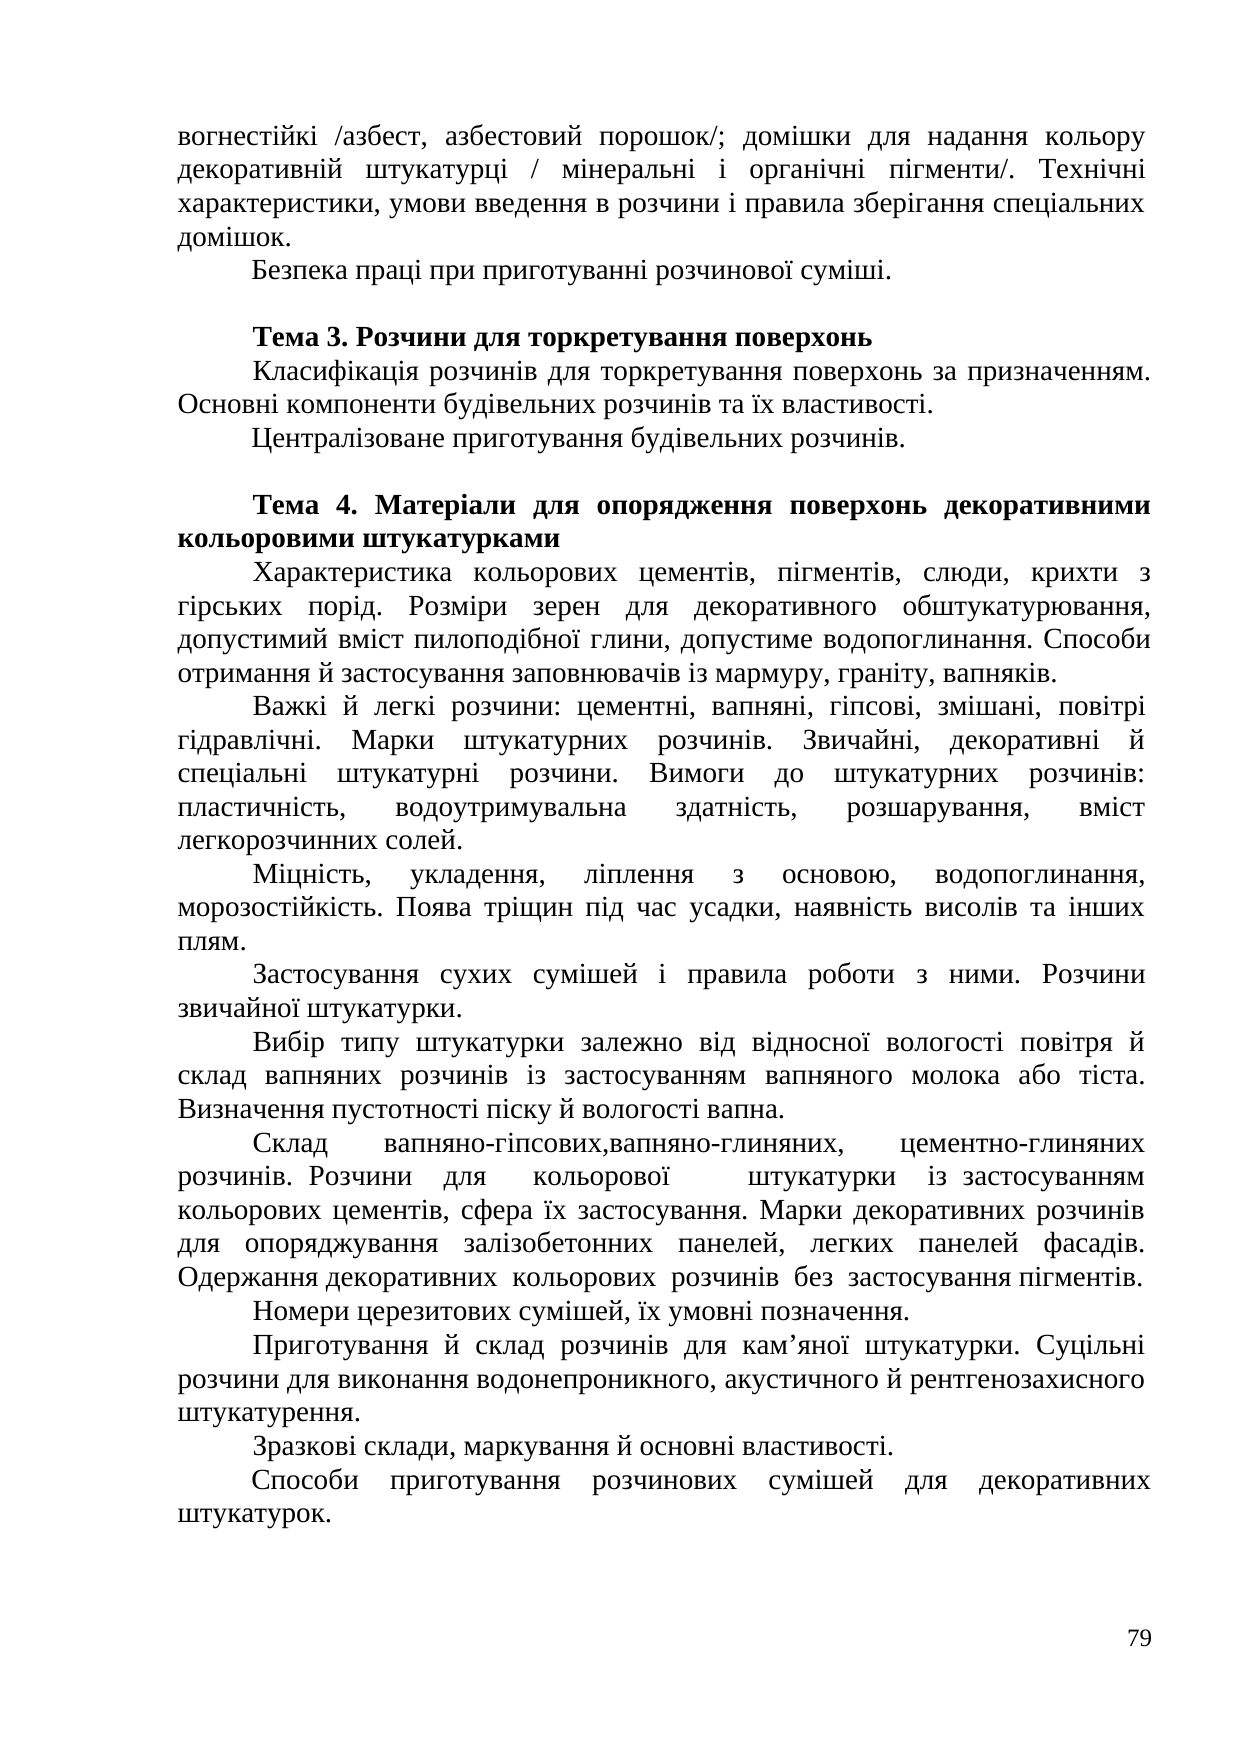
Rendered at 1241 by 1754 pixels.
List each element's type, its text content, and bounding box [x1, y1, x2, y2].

text Склад вапняно-гіпсових,вапняно-глиняних, цементно-глиняних розчинів. Розчини для кольорової штукатурки із застосуванням кольорових цементів, сфера їх застосування. Марки декоративних розчинів для опоряджування залізобетонних панелей, легких панелей фасадів. Одержання декоративних кольорових розчинів без застосування пігментів. [177, 1125, 1146, 1293]
text Тема 3. Розчини для торкретування поверхонь [177, 319, 1152, 353]
text Номери церезитових сумішей, їх умовні позначення. [177, 1293, 1146, 1327]
text Безпека праці при приготуванні розчинової суміші. [177, 252, 1152, 286]
text Централізоване приготування будівельних розчинів. [177, 420, 1152, 453]
text Класифікація розчинів для торкретування поверхонь за призначенням. Основні компоненти будівельних розчинів та їх властивості. [177, 353, 1152, 420]
text Тема 4. Матеріали для опорядження поверхонь декоративними кольоровими штукатурками [177, 487, 1152, 554]
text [177, 118, 1146, 252]
text Важкі й легкі розчини: цементні, вапняні, гіпсові, змішані, повітрі гідравлічні. Марки штукатурних розчинів. Звичайні, декоративні й спеціальні штукатурні розчини. Вимоги до штукатурних розчинів: пластичність, водоутримувальна здатність, розшарування, вміст легкорозчинних солей. [177, 688, 1146, 856]
text Застосування сухих сумішей і правила роботи з ними. Розчини звичайної штукатурки. [177, 957, 1146, 1024]
text Міцність, укладення, ліплення з основою, водопоглинання, морозостійкість. Поява тріщин під час усадки, наявність висолів та інших плям. [177, 856, 1146, 957]
text Вибір типу штукатурки залежно від відносної вологості повітря й склад вапняних розчинів із застосуванням вапняного молока або тіста. Визначення пустотності піску й вологості вапна. [177, 1024, 1146, 1124]
text Приготування й склад розчинів для кам’яної штукатурки. Суцільні розчини для виконання водонепроникного, акустичного й рентгенозахисного штукатурення. [177, 1327, 1146, 1428]
text Характеристика кольорових цементів, пігментів, слюди, крихти з гірських порід. Розміри зерен для декоративного обштукатурювання, допустимий вміст пилоподібної глини, допустиме водопоглинання. Способи отримання й застосування заповнювачів із мармуру, граніту, вапняків. [177, 554, 1152, 688]
text Способи приготування розчинових сумішей для декоративних штукатурок. [177, 1462, 1152, 1529]
text Зразкові склади, маркування й основні властивості. [177, 1428, 1146, 1462]
